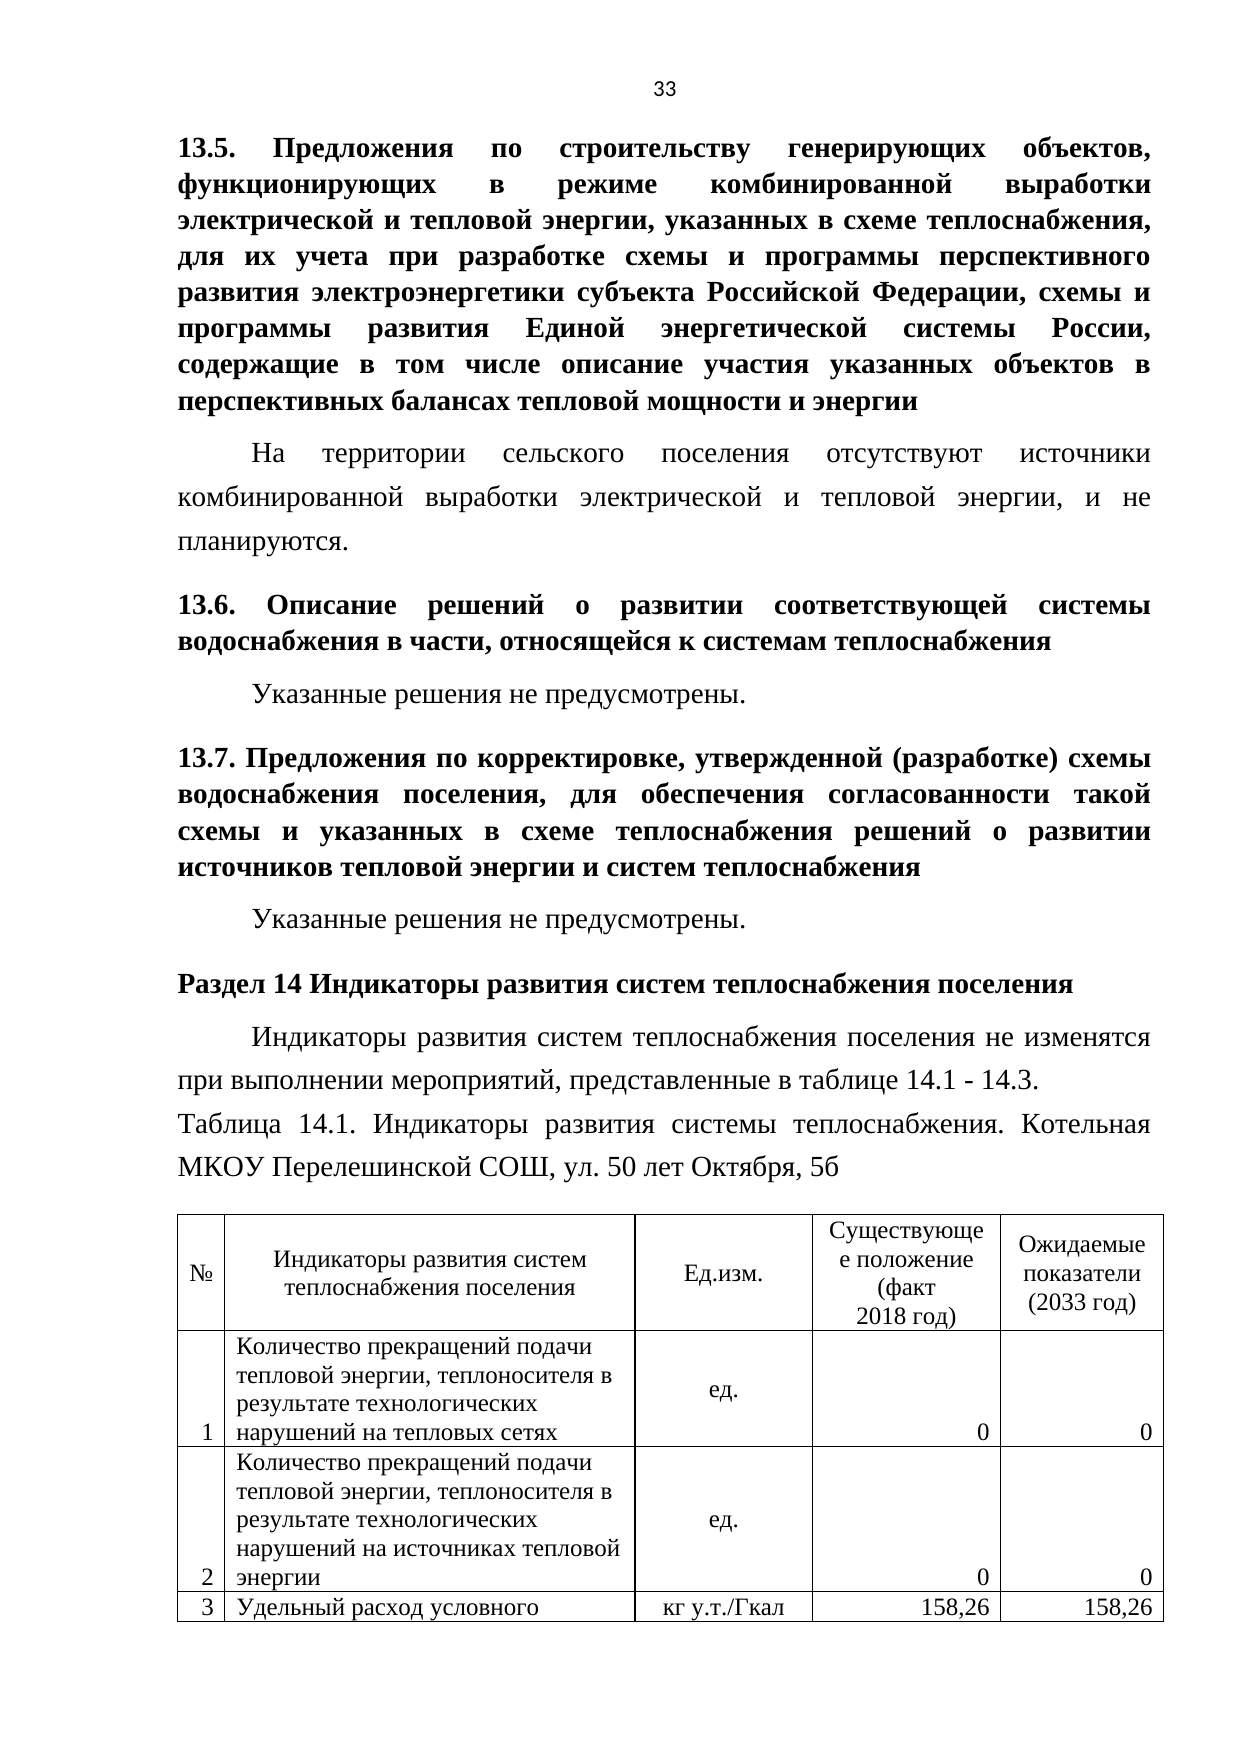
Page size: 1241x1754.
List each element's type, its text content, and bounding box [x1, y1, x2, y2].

table_header Существующее положение (факт 2018 год) [813, 1215, 1000, 1330]
table_cell Количество прекращений подачи тепловой энергии, теплоносителя в результате технологических нарушений на источниках тепловой энергии [225, 1447, 634, 1591]
text На территории сельского поселения отсутствуют источники комбинированной выработки электрической и тепловой энергии, и не планируются. [177, 436, 1152, 556]
table_header Индикаторы развития систем теплоснабжения поселения [225, 1215, 634, 1330]
text 13.7. Предложения по корректировке, утвержденной (разработке) схемы водоснабжения поселения, для обеспечения согласованности такой схемы и указанных в схеме теплоснабжения решений о развитии источников тепловой энергии и систем теплоснабжения [177, 740, 1152, 882]
table_header Ожидаемые показатели (2033 год) [1001, 1215, 1163, 1330]
table_cell 158,26 [1001, 1592, 1163, 1621]
table_cell 3 [178, 1592, 224, 1621]
table_cell 0 [1001, 1331, 1163, 1446]
table_cell 158,26 [813, 1592, 1000, 1621]
text Индикаторы развития систем теплоснабжения поселения не изменятся при выполнении мероприятий, представленные в таблице 14.1 - 14.3. [177, 1019, 1152, 1096]
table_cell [225, 1592, 634, 1621]
text Указанные решения не предусмотрены. [177, 676, 1152, 709]
table_cell ед. [636, 1447, 812, 1591]
text Раздел 14 Индикаторы развития систем теплоснабжения поселения [177, 966, 1152, 999]
text 13.6. Описание решений о развитии соответствующей системы водоснабжения в части, относящейся к системам теплоснабжения [177, 587, 1152, 657]
table_cell 0 [813, 1331, 1000, 1446]
table_cell ед. [636, 1331, 812, 1446]
table_cell 2 [178, 1447, 224, 1591]
table_cell 1 [178, 1331, 224, 1446]
text Таблица 14.1. Индикаторы развития системы теплоснабжения. Котельная МКОУ Перелешинской СОШ, ул. 50 лет Октября, 5б [177, 1106, 1152, 1183]
text Указанные решения не предусмотрены. [177, 902, 1152, 935]
table_header № [178, 1215, 224, 1330]
table_cell Количество прекращений подачи тепловой энергии, теплоносителя в результате технологических нарушений на тепловых сетях [225, 1331, 634, 1446]
table_cell 0 [813, 1447, 1000, 1591]
table_header Ед.изм. [636, 1215, 812, 1330]
table_cell 0 [1001, 1447, 1163, 1591]
table_cell кг у.т./Гкал [636, 1592, 812, 1621]
text 13.5. Предложения по строительству генерирующих объектов, функционирующих в режиме комбинированной выработки электрической и тепловой энергии, указанных в схеме теплоснабжения, для их учета при разработке схемы и программы перспективного развития электроэнергетики субъекта Российской Федерации, схемы и программы развития Единой энергетической системы России, содержащие в том числе описание участия указанных объектов в перспективных балансах тепловой мощности и энергии [177, 130, 1152, 416]
